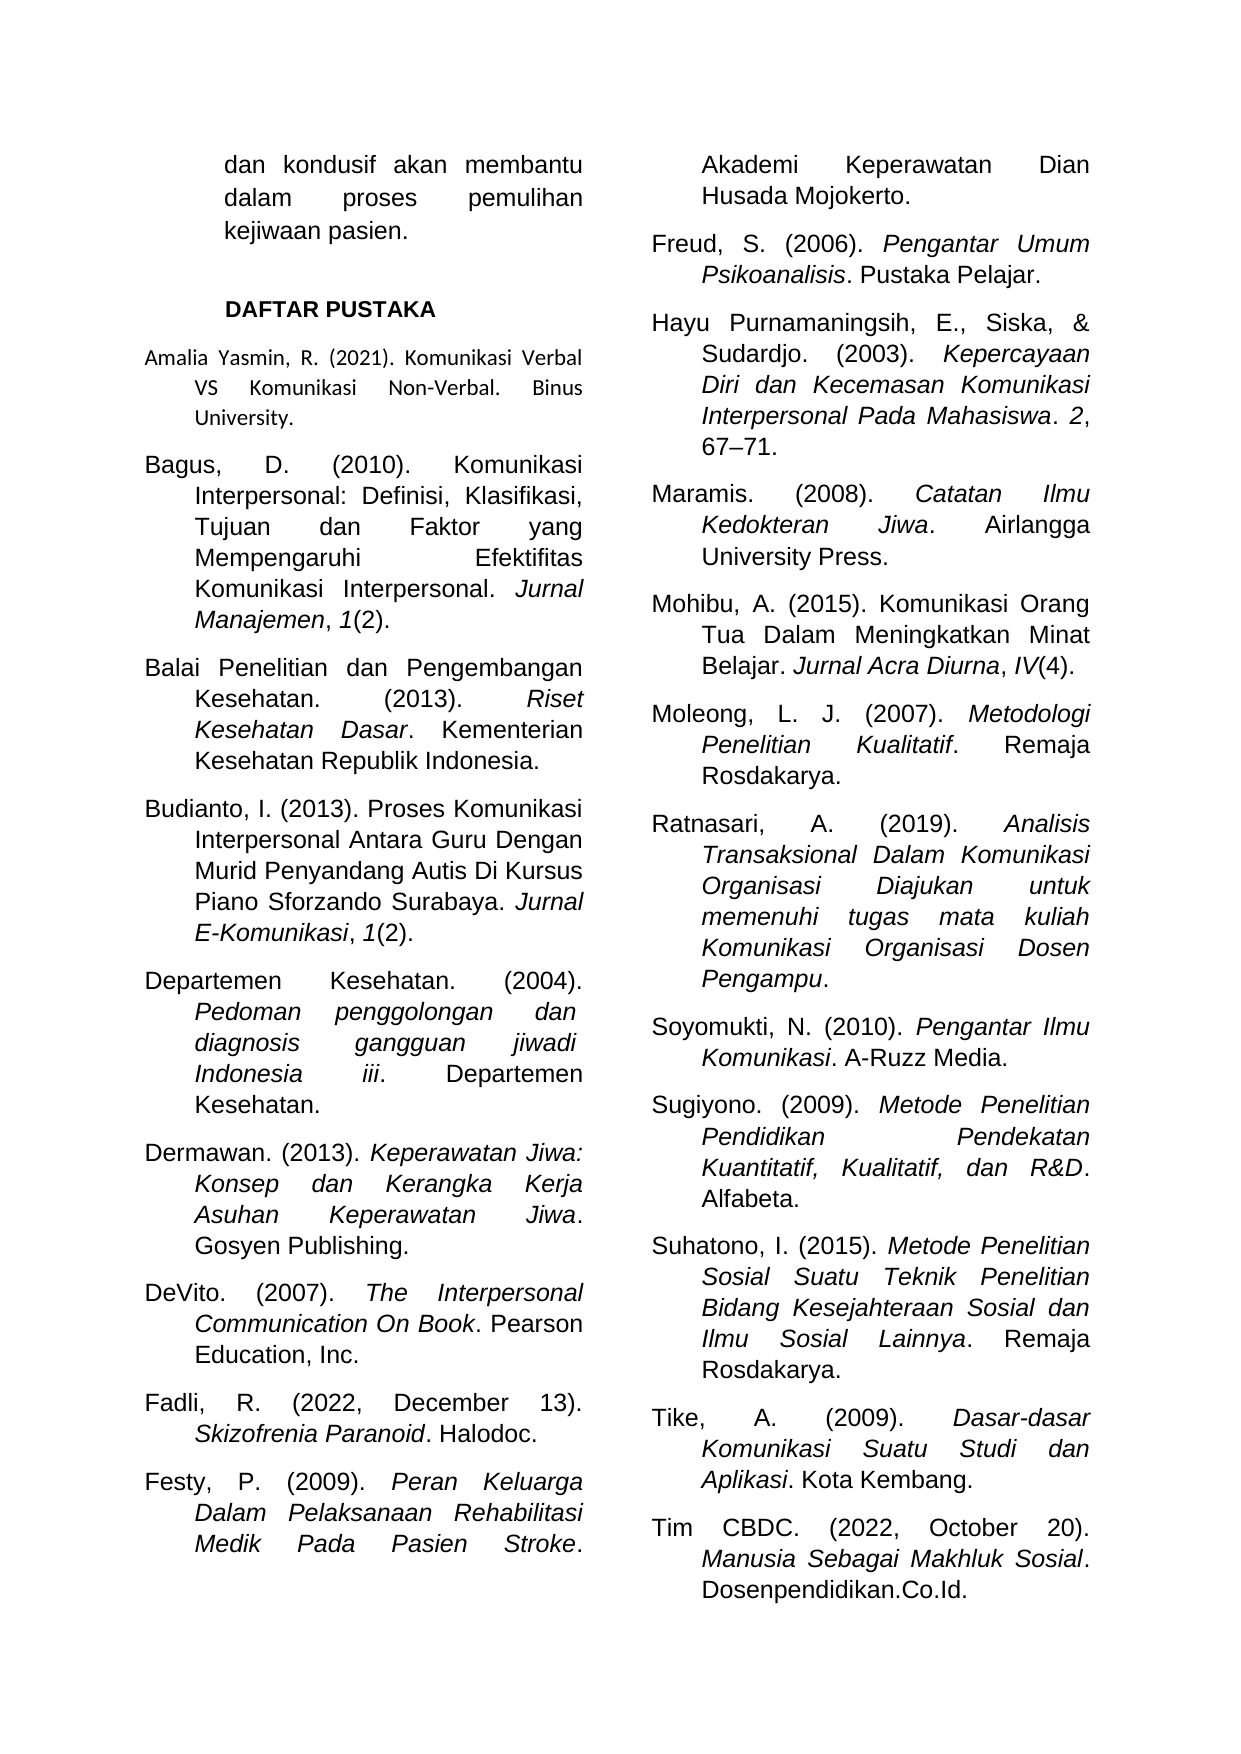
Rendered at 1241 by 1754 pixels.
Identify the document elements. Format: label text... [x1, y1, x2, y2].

text DAFTAR PUSTAKA [225, 296, 583, 322]
